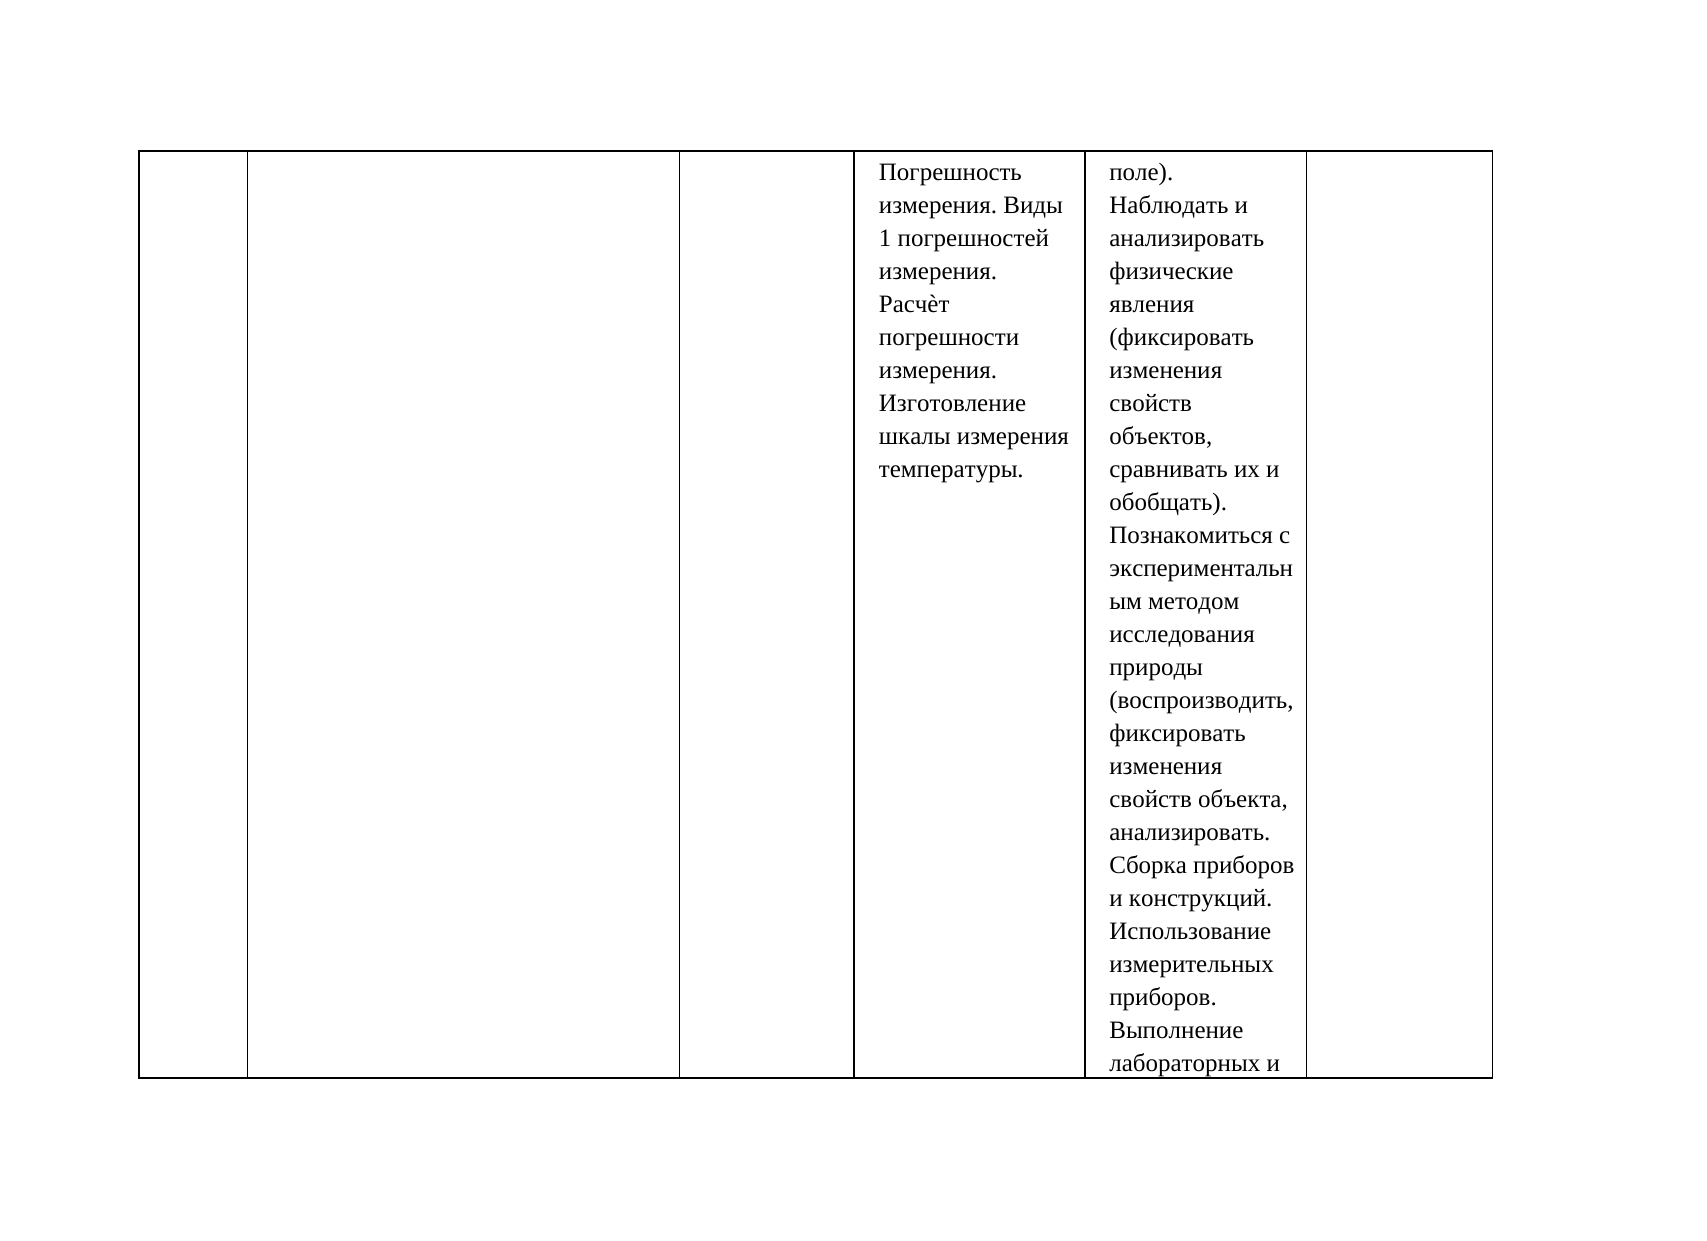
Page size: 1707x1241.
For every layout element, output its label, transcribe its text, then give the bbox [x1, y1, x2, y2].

table_cell [1307, 152, 1492, 1077]
table_cell 3 [680, 152, 853, 1077]
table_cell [855, 152, 1084, 1077]
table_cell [248, 152, 679, 1077]
table_cell 2 [140, 152, 247, 1077]
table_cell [1086, 152, 1306, 1077]
